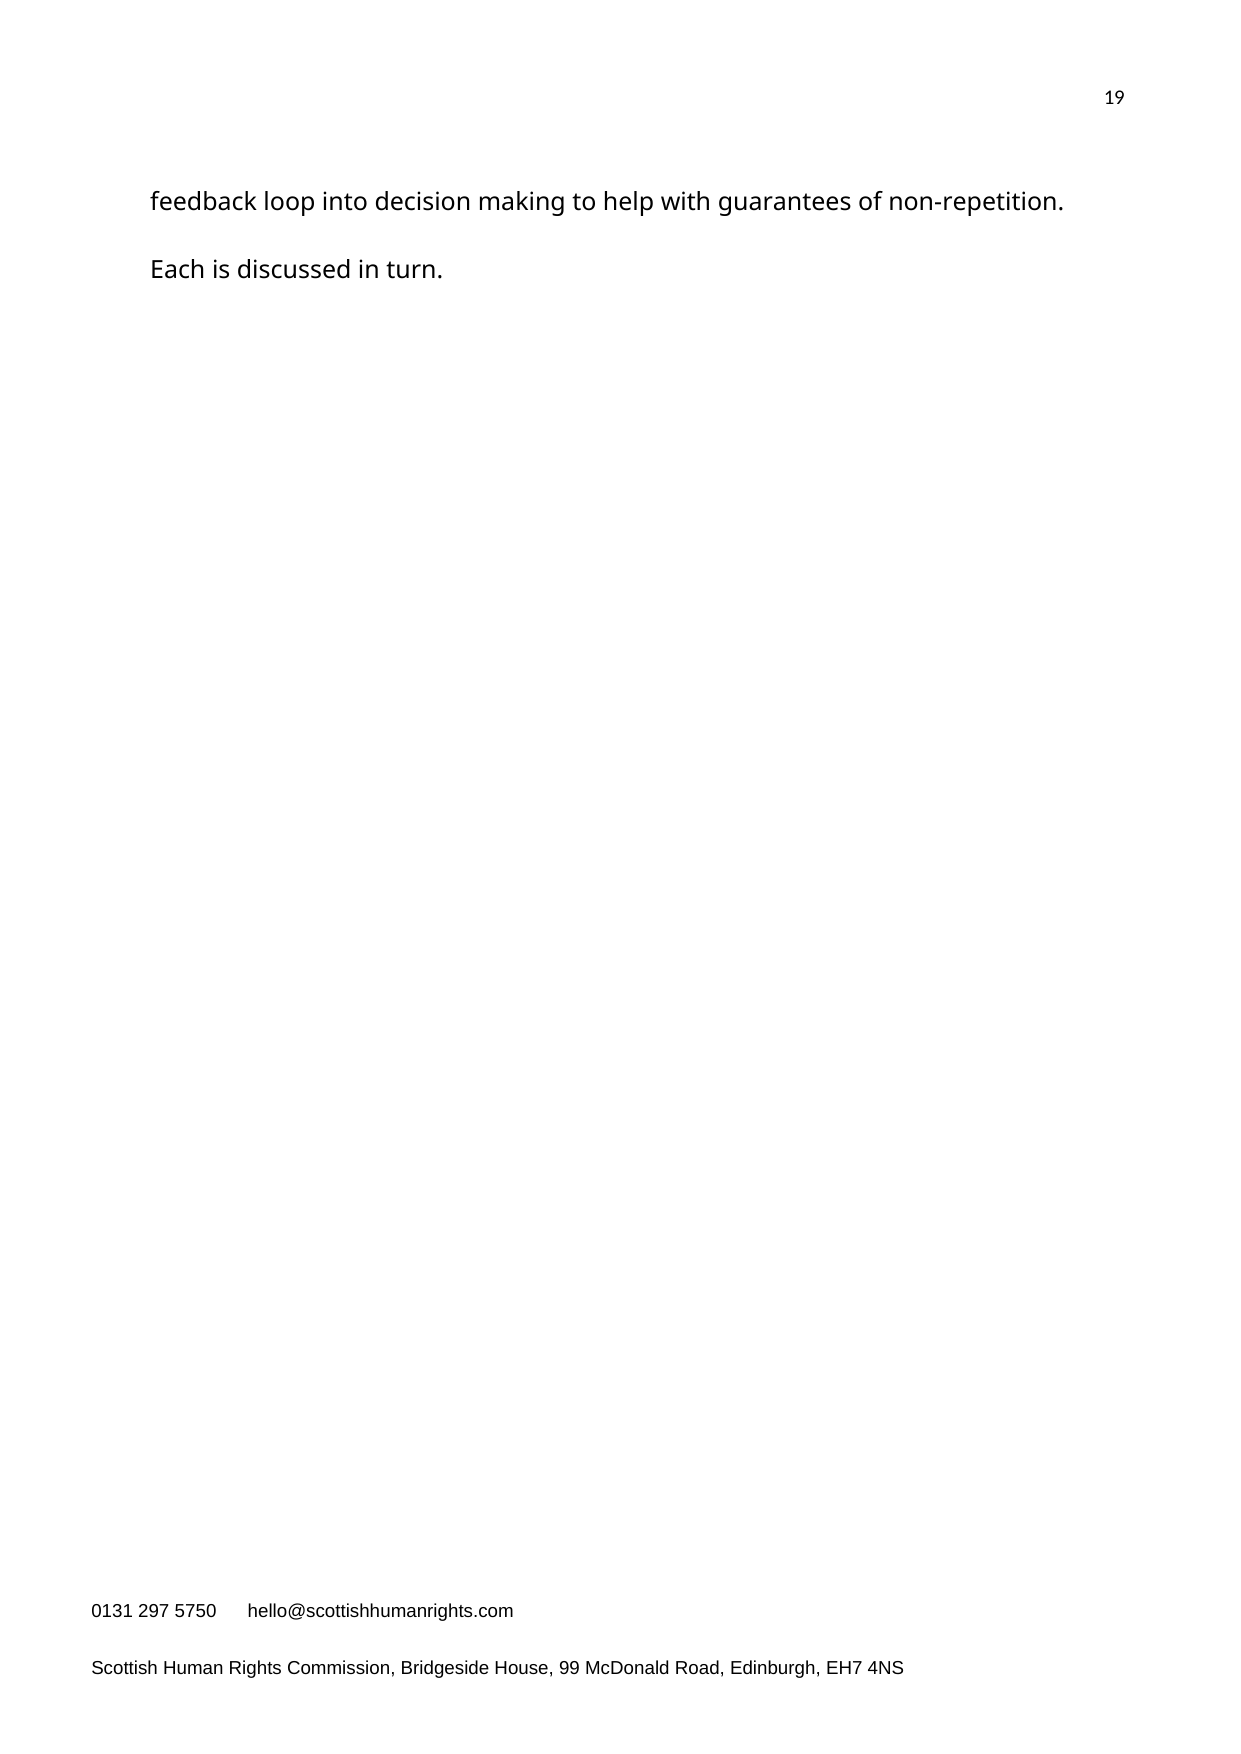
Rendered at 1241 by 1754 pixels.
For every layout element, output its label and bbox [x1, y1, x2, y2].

text [150, 184, 1124, 286]
